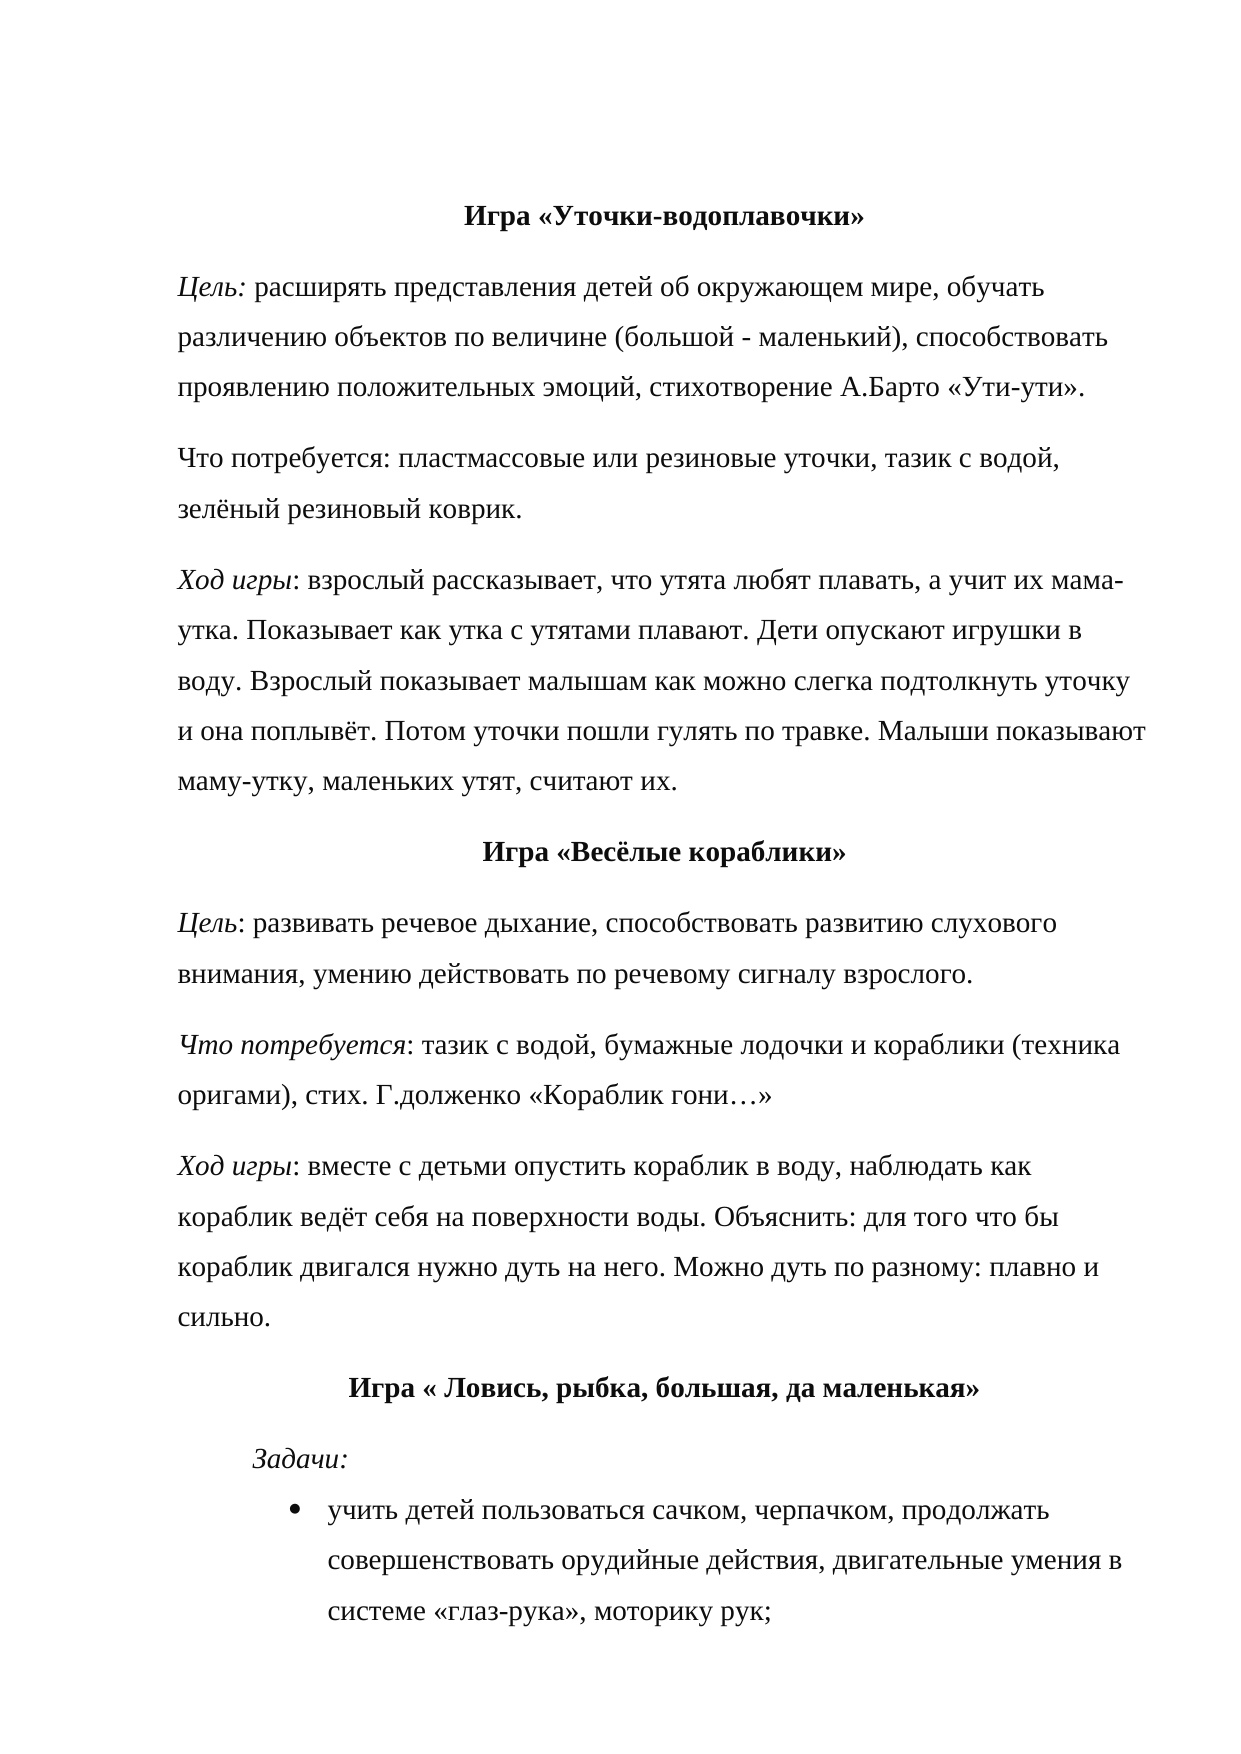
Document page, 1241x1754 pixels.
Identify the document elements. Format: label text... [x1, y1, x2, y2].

list Задачи: [252, 1442, 1152, 1475]
list учить детей пользоваться сачком, черпачком, продолжать совершенствовать орудийные действия, двигательные умения в системе «глаз-рука», моторику рук; [290, 1492, 1152, 1626]
text Ход игры: взрослый рассказывает, что утята любят плавать, а учит их мама-утка. Показывает как утка с утятами плавают. Дети опускают игрушки в воду. Взрослый показывает малышам как можно слегка подтолкнуть уточку и она поплывёт. Потом уточки пошли гулять по травке. Малыши показывают маму-утку, маленьких утят, считают их. [177, 562, 1152, 797]
text Игра «Уточки-водоплавочки» [177, 198, 1152, 231]
text Ход игры: вместе с детьми опустить кораблик в воду, наблюдать как кораблик ведёт себя на поверхности воды. Объяснить: для того что бы кораблик двигался нужно дуть на него. Можно дуть по разному: плавно и сильно. [177, 1148, 1152, 1333]
text Что потребуется: тазик с водой, бумажные лодочки и кораблики (техника оригами), стих. Г.долженко «Кораблик гони…» [177, 1027, 1152, 1111]
text Игра « Ловись, рыбка, большая, да маленькая» [177, 1371, 1152, 1404]
text Игра «Весёлые кораблики» [177, 834, 1152, 868]
text Цель: развивать речевое дыхание, способствовать развитию слухового внимания, умению действовать по речевому сигналу взрослого. [177, 906, 1152, 989]
text Цель: расширять представления детей об окружающем мире, обучать различению объектов по величине (большой - маленький), способствовать проявлению положительных эмоций, стихотворение А.Барто «Ути-ути». [177, 269, 1152, 403]
text Что потребуется: пластмассовые или резиновые уточки, тазик с водой, зелёный резиновый коврик. [177, 441, 1152, 524]
